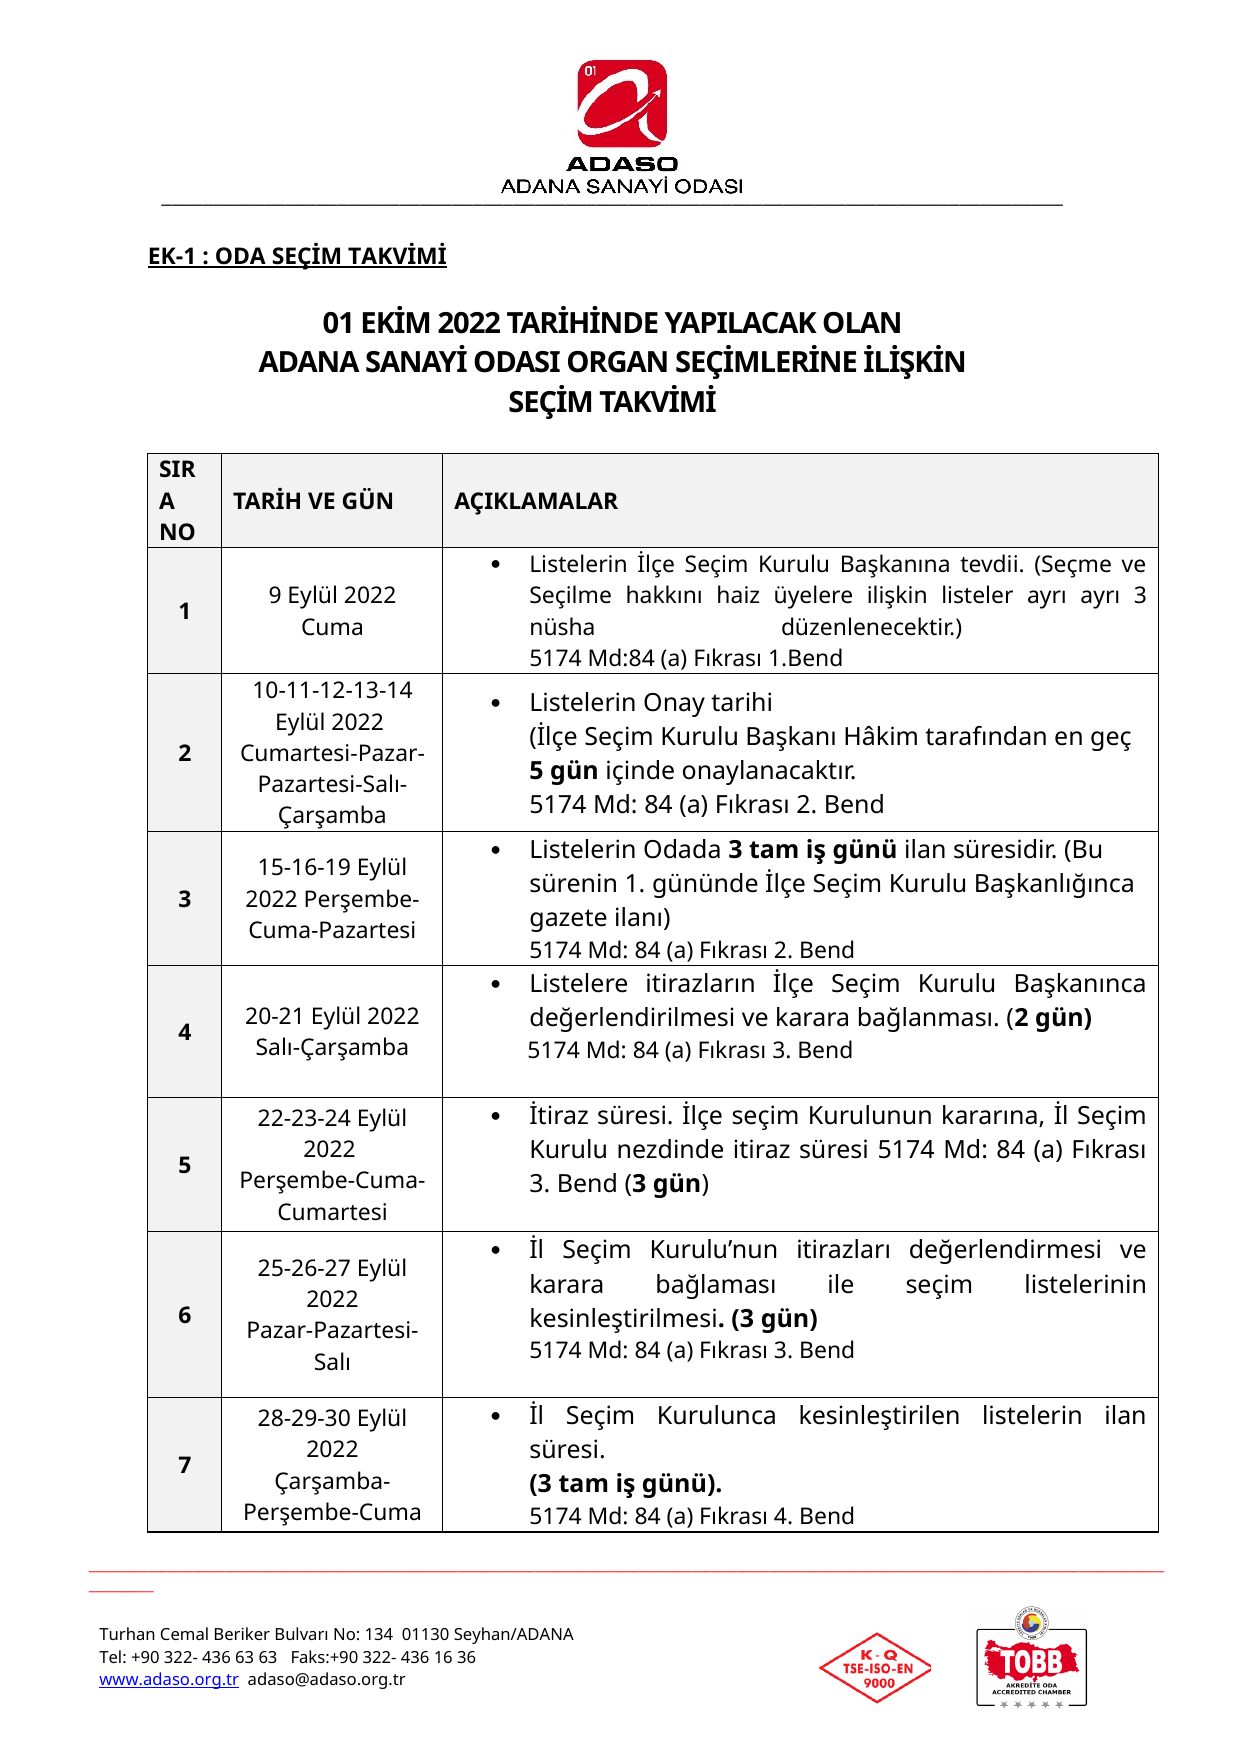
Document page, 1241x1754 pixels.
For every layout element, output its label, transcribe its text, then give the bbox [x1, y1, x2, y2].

table_header SIRA NO [148, 454, 221, 547]
table_cell 4 [148, 966, 221, 1097]
table_cell 5 [148, 1098, 221, 1231]
table_cell İtiraz süresi. İlçe seçim Kurulunun kararına, İl Seçim Kurulu nezdinde itiraz süresi 5174 Md: 84 (a) Fıkrası 3. Bend (3 gün) [443, 1098, 1158, 1231]
title SEÇİM TAKVİMİ [148, 381, 1078, 421]
picture [972, 1602, 1089, 1709]
table_cell 10-11-12-13-14 Eylül 2022 Cumartesi-Pazar-Pazartesi-Salı-Çarşamba [222, 674, 442, 831]
table_cell 7 [148, 1398, 221, 1531]
table_cell 25-26-27 Eylül 2022 Pazar-Pazartesi-Salı [222, 1232, 442, 1397]
table_cell 1 [148, 548, 221, 673]
picture [615, 50, 631, 204]
table_cell 6 [148, 1232, 221, 1397]
table_header TARİH VE GÜN [222, 454, 442, 547]
table_cell Listelerin Onay tarihi (İlçe Seçim Kurulu Başkanı Hâkim tarafından en geç 5 gün içinde onaylanacaktır. 5174 Md: 84 (a) Fıkrası 2. Bend [443, 674, 1158, 831]
table_cell İl Seçim Kurulu’nun itirazları değerlendirmesi ve karara bağlaması ile seçim listelerinin kesinleştirilmesi. (3 gün) 5174 Md: 84 (a) Fıkrası 3. Bend [443, 1232, 1158, 1397]
table_header AÇIKLAMALAR [443, 454, 1158, 547]
picture [818, 1627, 932, 1707]
table_cell Listelerin Odada 3 tam iş günü ilan süresidir. (Bu sürenin 1. gününde İlçe Seçim Kurulu Başkanlığınca gazete ilanı) 5174 Md: 84 (a) Fıkrası 2. Bend [443, 832, 1158, 965]
table_cell 3 [148, 832, 221, 965]
table_cell Listelerin İlçe Seçim Kurulu Başkanına tevdii. (Seçme ve Seçilme hakkını haiz üyelere ilişkin listeler ayrı ayrı 3 nüsha düzenlenecektir.) 5174 Md:84 (a) Fıkrası 1.Bend [443, 548, 1158, 673]
table_cell 28-29-30 Eylül 2022 Çarşamba-Perşembe-Cuma [222, 1398, 442, 1531]
title ADANA SANAYİ ODASI ORGAN SEÇİMLERİNE İLİŞKİN [148, 342, 1078, 381]
table_cell 2 [148, 674, 221, 831]
table_cell 20-21 Eylül 2022 Salı-Çarşamba [222, 966, 442, 1097]
table_cell İl Seçim Kurulunca kesinleştirilen listelerin ilan süresi. (3 tam iş günü). 5174 Md: 84 (a) Fıkrası 4. Bend [443, 1398, 1158, 1531]
table_cell 22-23-24 Eylül 2022 Perşembe-Cuma-Cumartesi [222, 1098, 442, 1231]
table_cell 9 Eylül 2022 Cuma [222, 548, 442, 673]
table_cell 15-16-19 Eylül 2022 Perşembe-Cuma-Pazartesi [222, 832, 442, 965]
table_cell Listelere itirazların İlçe Seçim Kurulu Başkanınca değerlendirilmesi ve karara bağlanması. (2 gün) 5174 Md: 84 (a) Fıkrası 3. Bend [443, 966, 1158, 1097]
title 01 EKİM 2022 TARİHİNDE YAPILACAK OLAN [148, 302, 1078, 342]
text EK-1 : ODA SEÇİM TAKVİMİ [148, 239, 1108, 271]
